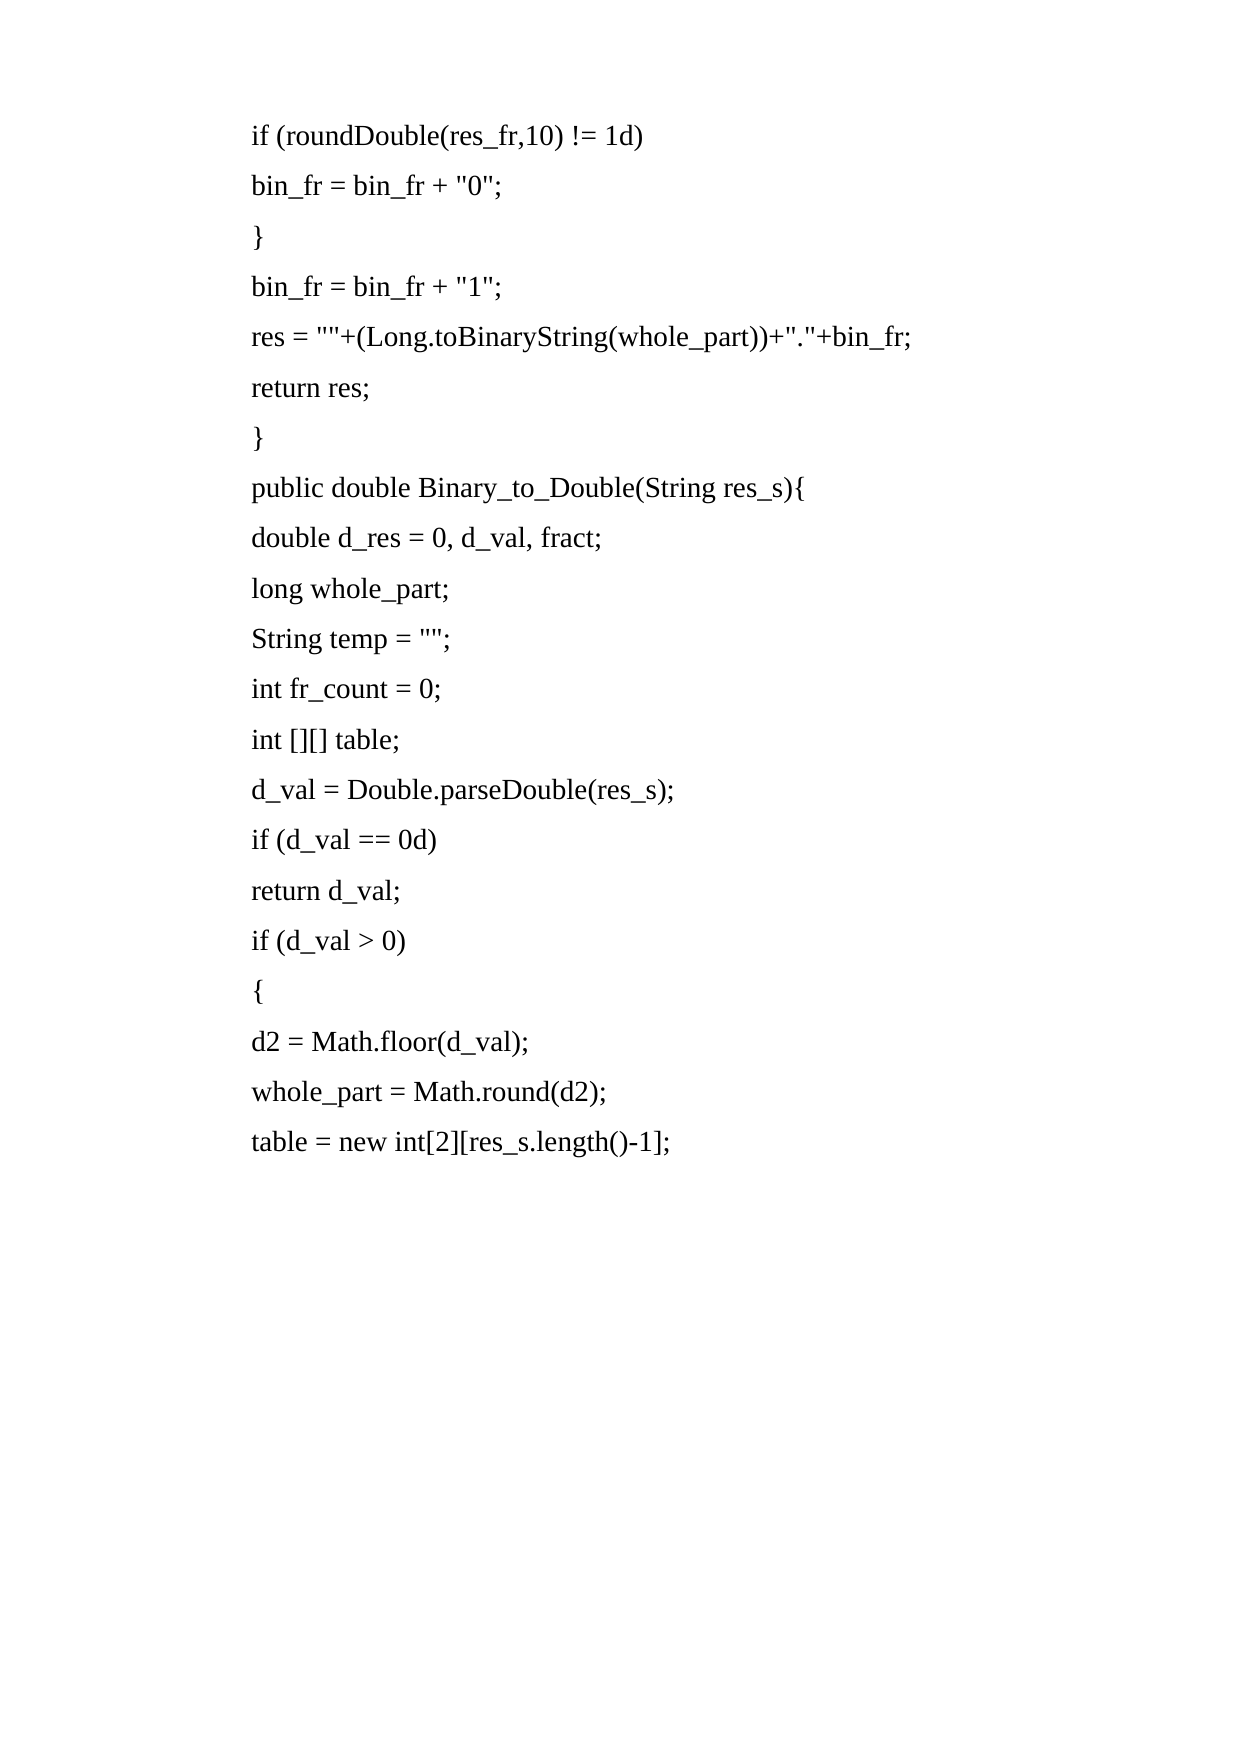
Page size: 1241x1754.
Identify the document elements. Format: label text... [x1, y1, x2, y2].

text bin_fr = bin_fr + "0"; [177, 168, 1152, 202]
text double d_res = 0, d_val, fract; [177, 521, 1152, 554]
text return res; [177, 370, 1152, 403]
text long whole_part; [177, 571, 1152, 604]
text res = ""+(Long.toBinaryString(whole_part))+"."+bin_fr; [177, 319, 1152, 353]
text } [177, 420, 1152, 453]
text if (d_val > 0) [177, 923, 1152, 957]
text { [177, 973, 1152, 1007]
text d2 = Math.floor(d_val); [177, 1024, 1152, 1057]
text whole_part = Math.round(d2); [177, 1074, 1152, 1108]
text } [177, 219, 1152, 252]
text return d_val; [177, 873, 1152, 906]
text int [][] table; [177, 722, 1152, 755]
text if (roundDouble(res_fr,10) != 1d) [177, 118, 1152, 152]
text if (d_val == 0d) [177, 822, 1152, 856]
text String temp = ""; [177, 621, 1152, 655]
text bin_fr = bin_fr + "1"; [177, 269, 1152, 303]
text table = new int[2][res_s.length()-1]; [177, 1124, 1152, 1158]
text d_val = Double.parseDouble(res_s); [177, 772, 1152, 806]
text int fr_count = 0; [177, 672, 1152, 705]
text public double Binary_to_Double(String res_s){ [177, 470, 1152, 504]
